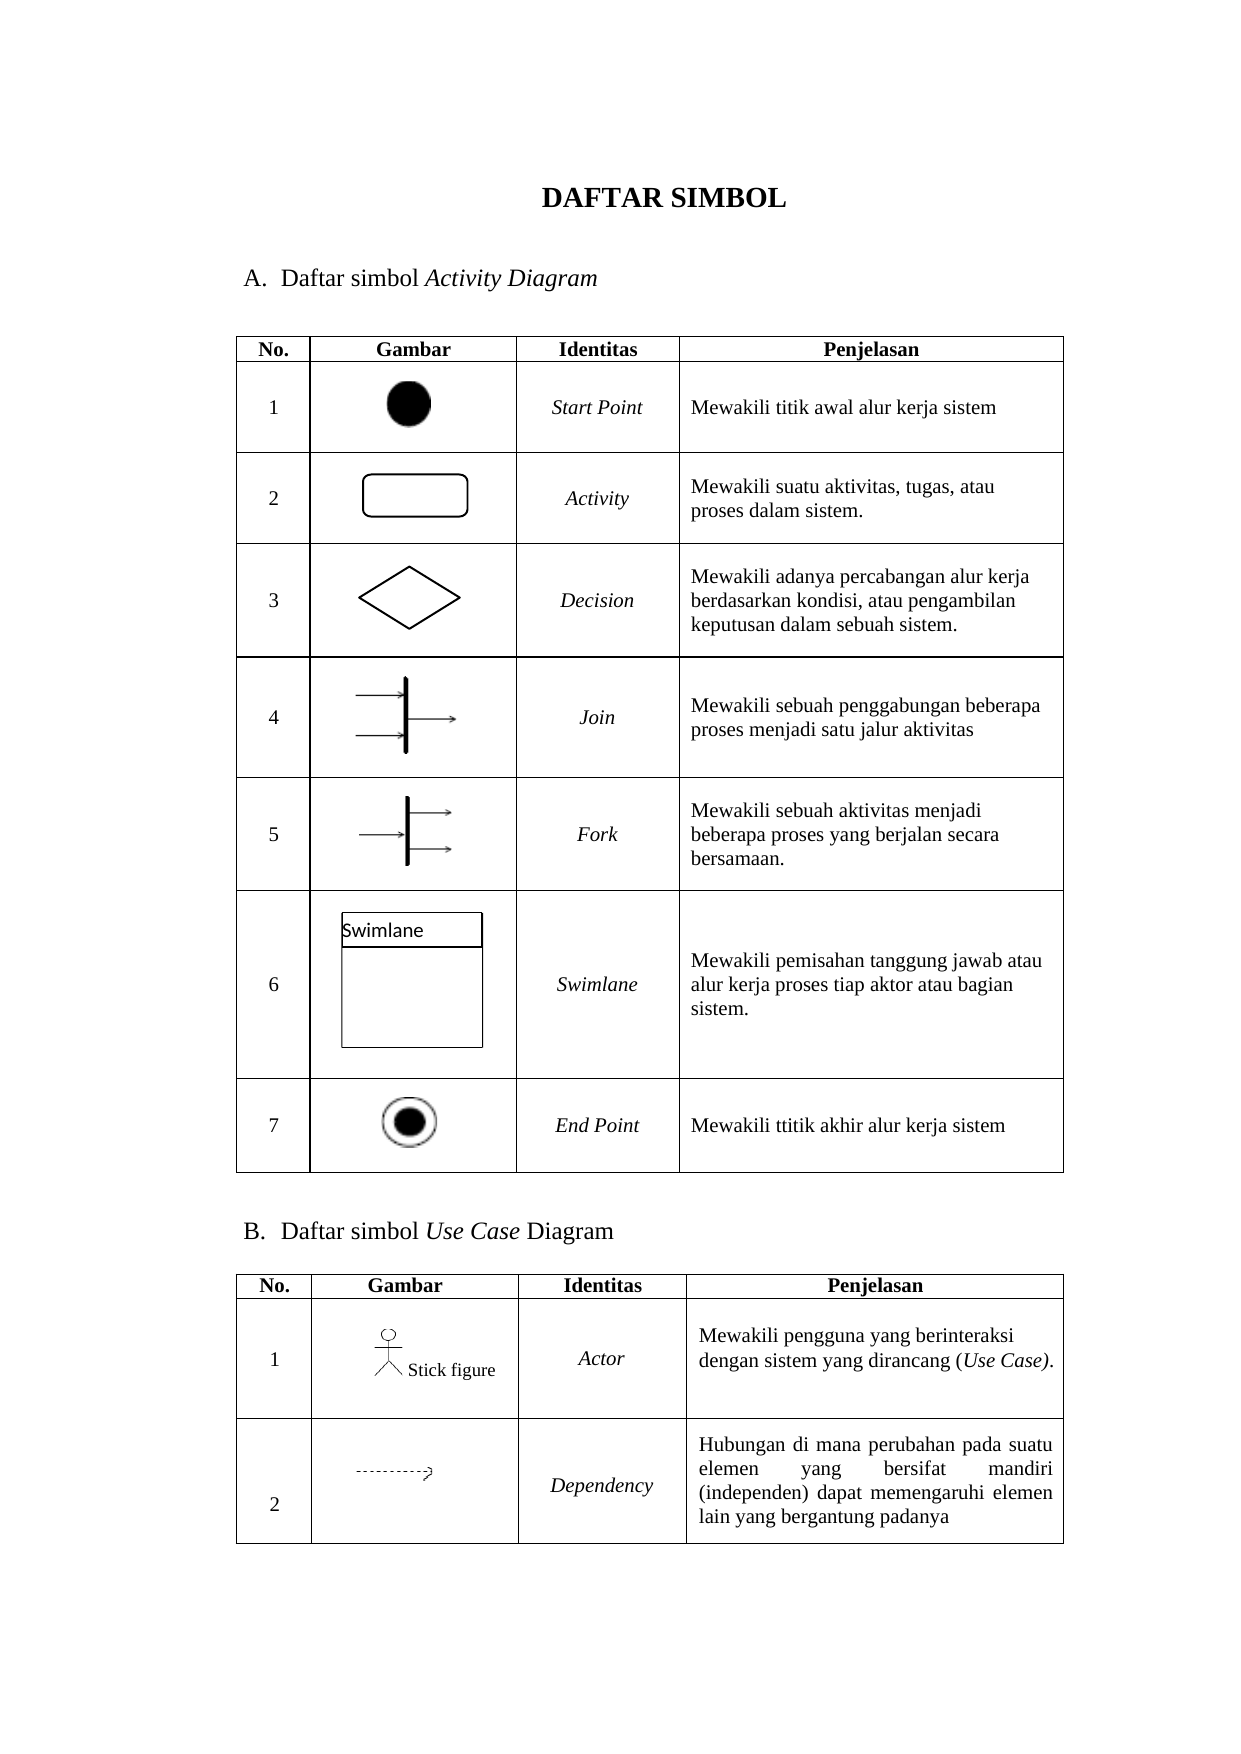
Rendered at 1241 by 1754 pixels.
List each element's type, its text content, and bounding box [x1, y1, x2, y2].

table_cell 1 [237, 1299, 311, 1418]
table_cell Mewakili pengguna yang berinteraksi dengan sistem yang dirancang (Use Case). [687, 1299, 1063, 1418]
list Daftar simbol Use Case Diagram [243, 1216, 1092, 1245]
table_cell End Point [517, 1079, 679, 1172]
table_cell Mewakili sebuah penggabungan beberapa proses menjadi satu jalur aktivitas [680, 658, 1063, 777]
table_cell 2 [237, 453, 309, 542]
table_cell [311, 658, 516, 777]
table_cell Mewakili ttitik akhir alur kerja sistem [680, 1079, 1063, 1172]
table_cell Decision [517, 544, 679, 656]
table_cell Stick figure [312, 1299, 518, 1418]
table_header Penjelasan [687, 1275, 1063, 1297]
table_cell Hubungan di mana perubahan pada suatu elemen yang bersifat mandiri (independen) dapat memengaruhi elemen lain yang bergantung padanya [687, 1419, 1063, 1543]
picture [386, 381, 431, 428]
list Daftar simbol Activity Diagram [243, 263, 1092, 292]
picture [359, 796, 452, 866]
table_cell [312, 1419, 518, 1543]
table_cell 6 [237, 891, 309, 1078]
table_cell Mewakili suatu aktivitas, tugas, atau proses dalam sistem. [680, 453, 1063, 542]
table_cell [311, 362, 516, 452]
table_cell Mewakili pemisahan tanggung jawab atau alur kerja proses tiap aktor atau bagian sistem. [680, 891, 1063, 1078]
table_cell [311, 544, 516, 656]
table_cell [311, 778, 516, 890]
table_header No. [237, 1275, 311, 1297]
table_cell Activity [517, 453, 679, 542]
table_header No. [237, 337, 309, 361]
table_header Identitas [517, 337, 679, 361]
table_cell 2 [237, 1419, 311, 1543]
table_cell [311, 1079, 516, 1172]
table_header Penjelasan [680, 337, 1063, 361]
table_cell 3 [237, 544, 309, 656]
picture [374, 1329, 403, 1376]
table_cell 5 [237, 778, 309, 890]
table_cell Dependency [519, 1419, 686, 1543]
table_header Gambar [312, 1275, 518, 1297]
table_cell [311, 453, 516, 542]
table_cell [311, 891, 516, 1078]
table_cell Mewakili adanya percabangan alur kerja berdasarkan kondisi, atau pengambilan keputusan dalam sebuah sistem. [680, 544, 1063, 656]
table_cell 4 [237, 658, 309, 777]
table_cell Mewakili sebuah aktivitas menjadi beberapa proses yang berjalan secara bersamaan. [680, 778, 1063, 890]
picture [356, 1467, 433, 1481]
table_cell Join [517, 658, 679, 777]
table_cell 1 [237, 362, 309, 452]
table_cell Swimlane [517, 891, 679, 1078]
picture [381, 1097, 438, 1148]
table_header Gambar [311, 337, 516, 361]
table_cell Mewakili titik awal alur kerja sistem [680, 362, 1063, 452]
table_cell Actor [519, 1299, 686, 1418]
picture [355, 676, 457, 754]
table_header Identitas [519, 1275, 686, 1297]
table_cell 7 [237, 1079, 309, 1172]
subtitle DAFTAR SIMBOL [236, 180, 1092, 213]
table_cell Fork [517, 778, 679, 890]
table_cell Start Point [517, 362, 679, 452]
